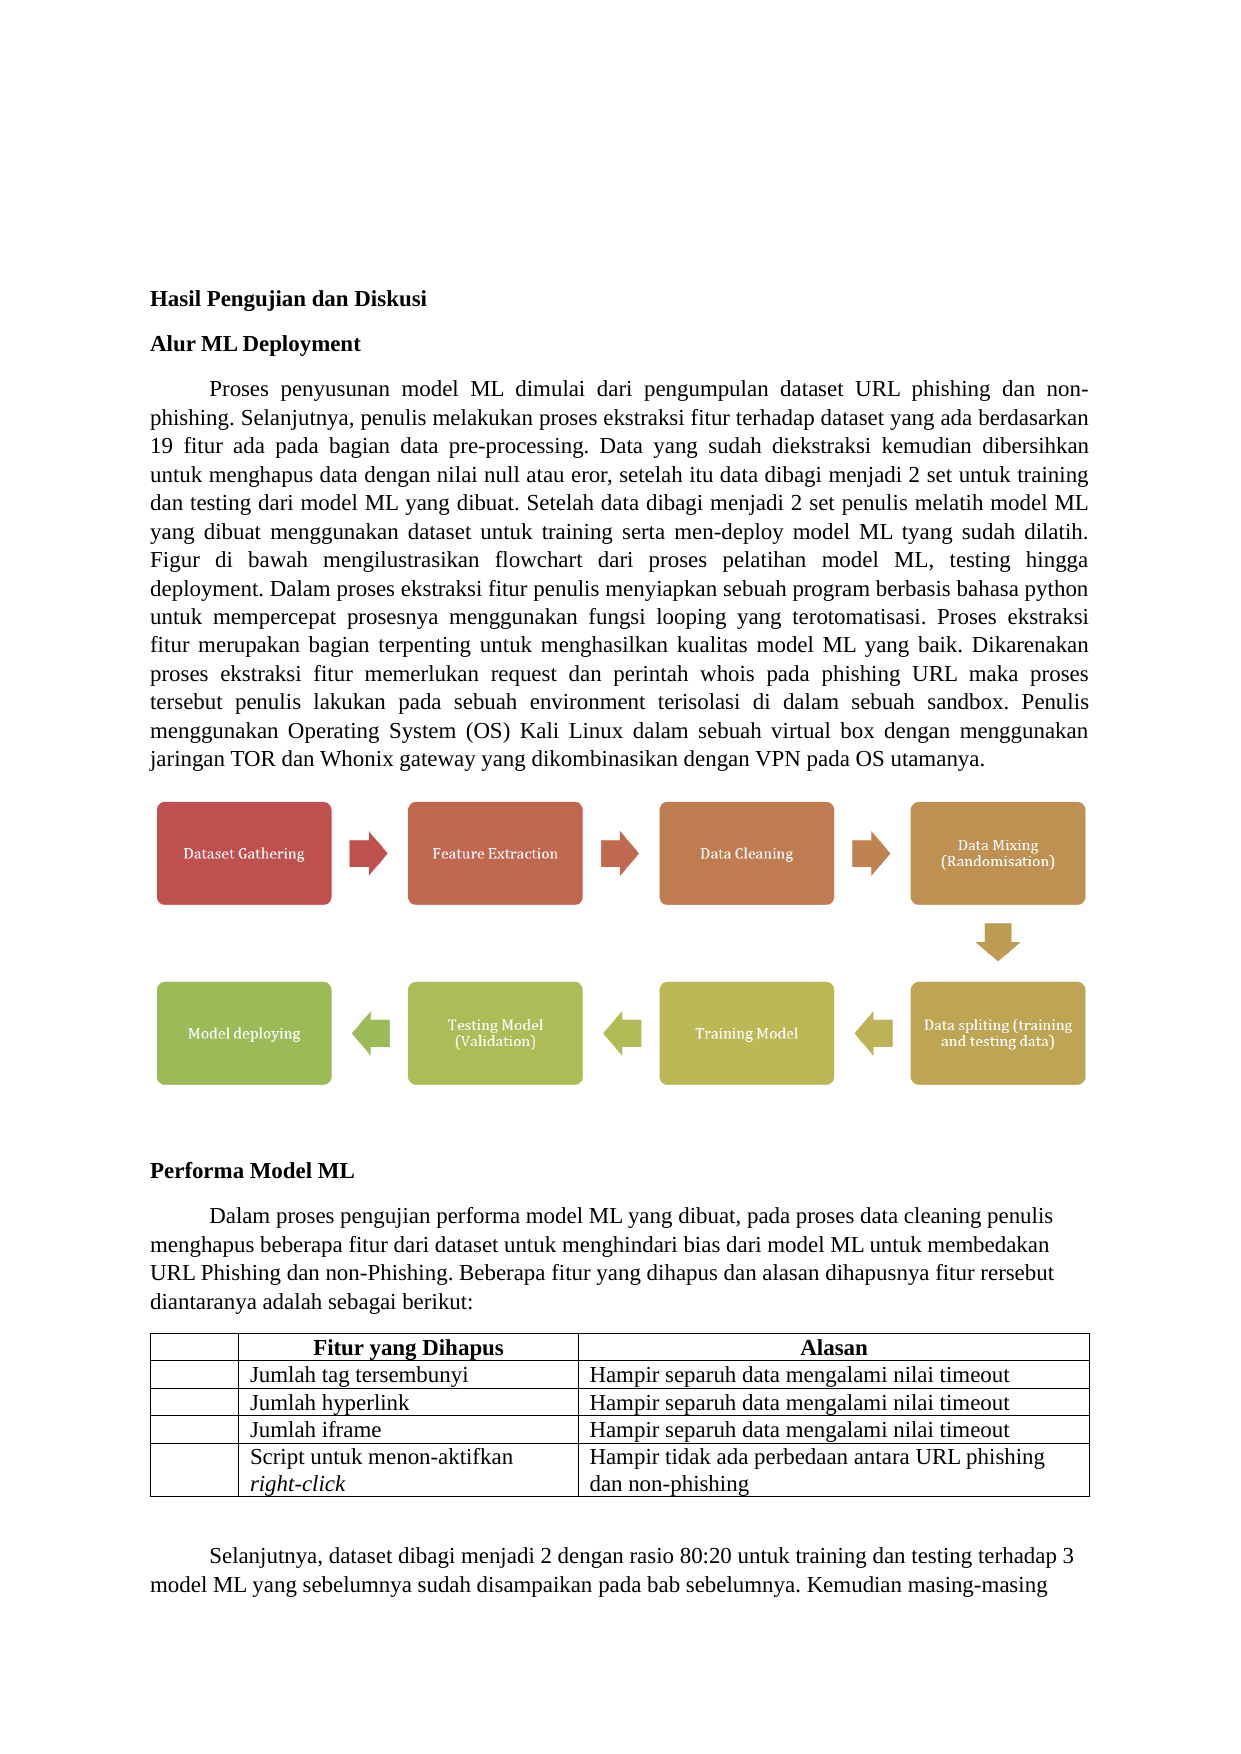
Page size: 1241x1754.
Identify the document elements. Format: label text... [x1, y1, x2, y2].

table_cell Script untuk menon-aktifkan right-click [239, 1444, 578, 1496]
table_cell Hampir separuh data mengalami nilai timeout [579, 1389, 1089, 1415]
picture [150, 790, 1091, 1094]
table_cell Hampir separuh data mengalami nilai timeout [579, 1361, 1089, 1388]
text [150, 1542, 1090, 1597]
text Performa Model ML [150, 1157, 1090, 1184]
text Proses penyusunan model ML dimulai dari pengumpulan dataset URL phishing dan non-phishing. Selanjutnya, penulis melakukan proses ekstraksi fitur terhadap dataset yang ada berdasarkan 19 fitur ada pada bagian data pre-processing. Data yang sudah diekstraksi kemudian dibersihkan untuk menghapus data dengan nilai null atau eror, setelah itu data dibagi menjadi 2 set untuk training dan testing dari model ML yang dibuat. Setelah data dibagi menjadi 2 set penulis melatih model ML yang dibuat menggunakan dataset untuk training serta men-deploy model ML tyang sudah dilatih. Figur di bawah mengilustrasikan flowchart dari proses pelatihan model ML, testing hingga deployment. Dalam proses ekstraksi fitur penulis menyiapkan sebuah program berbasis bahasa python untuk mempercepat prosesnya menggunakan fungsi looping yang terotomatisasi. Proses ekstraksi fitur merupakan bagian terpenting untuk menghasilkan kualitas model ML yang baik. Dikarenakan proses ekstraksi fitur memerlukan request dan perintah whois pada phishing URL maka proses tersebut penulis lakukan pada sebuah environment terisolasi di dalam sebuah sandbox. Penulis menggunakan Operating System (OS) Kali Linux dalam sebuah virtual box dengan menggunakan jaringan TOR dan Whonix gateway yang dikombinasikan dengan VPN pada OS utamanya. [150, 376, 1090, 772]
text Dalam proses pengujian performa model ML yang dibuat, pada proses data cleaning penulis menghapus beberapa fitur dari dataset untuk menghindari bias dari model ML untuk membedakan URL Phishing dan non-Phishing. Beberapa fitur yang dihapus dan alasan dihapusnya fitur rersebut diantaranya adalah sebagai berikut: [150, 1202, 1090, 1314]
text Alur ML Deployment [150, 330, 1090, 357]
text Hasil Pengujian dan Diskusi [150, 285, 1090, 312]
table_cell [151, 1361, 238, 1388]
table_cell Jumlah tag tersembunyi [239, 1361, 578, 1388]
table_header Fitur yang Dihapus [239, 1334, 578, 1360]
table_header Alasan [579, 1334, 1089, 1360]
table_cell [151, 1444, 238, 1496]
table_cell Hampir tidak ada perbedaan antara URL phishing dan non-phishing [579, 1444, 1089, 1496]
table_cell [151, 1416, 238, 1442]
table_cell Jumlah hyperlink [239, 1389, 578, 1415]
table_header [151, 1334, 238, 1360]
table_cell Hampir separuh data mengalami nilai timeout [579, 1416, 1089, 1442]
table_cell Jumlah iframe [239, 1416, 578, 1442]
table_cell [151, 1389, 238, 1415]
